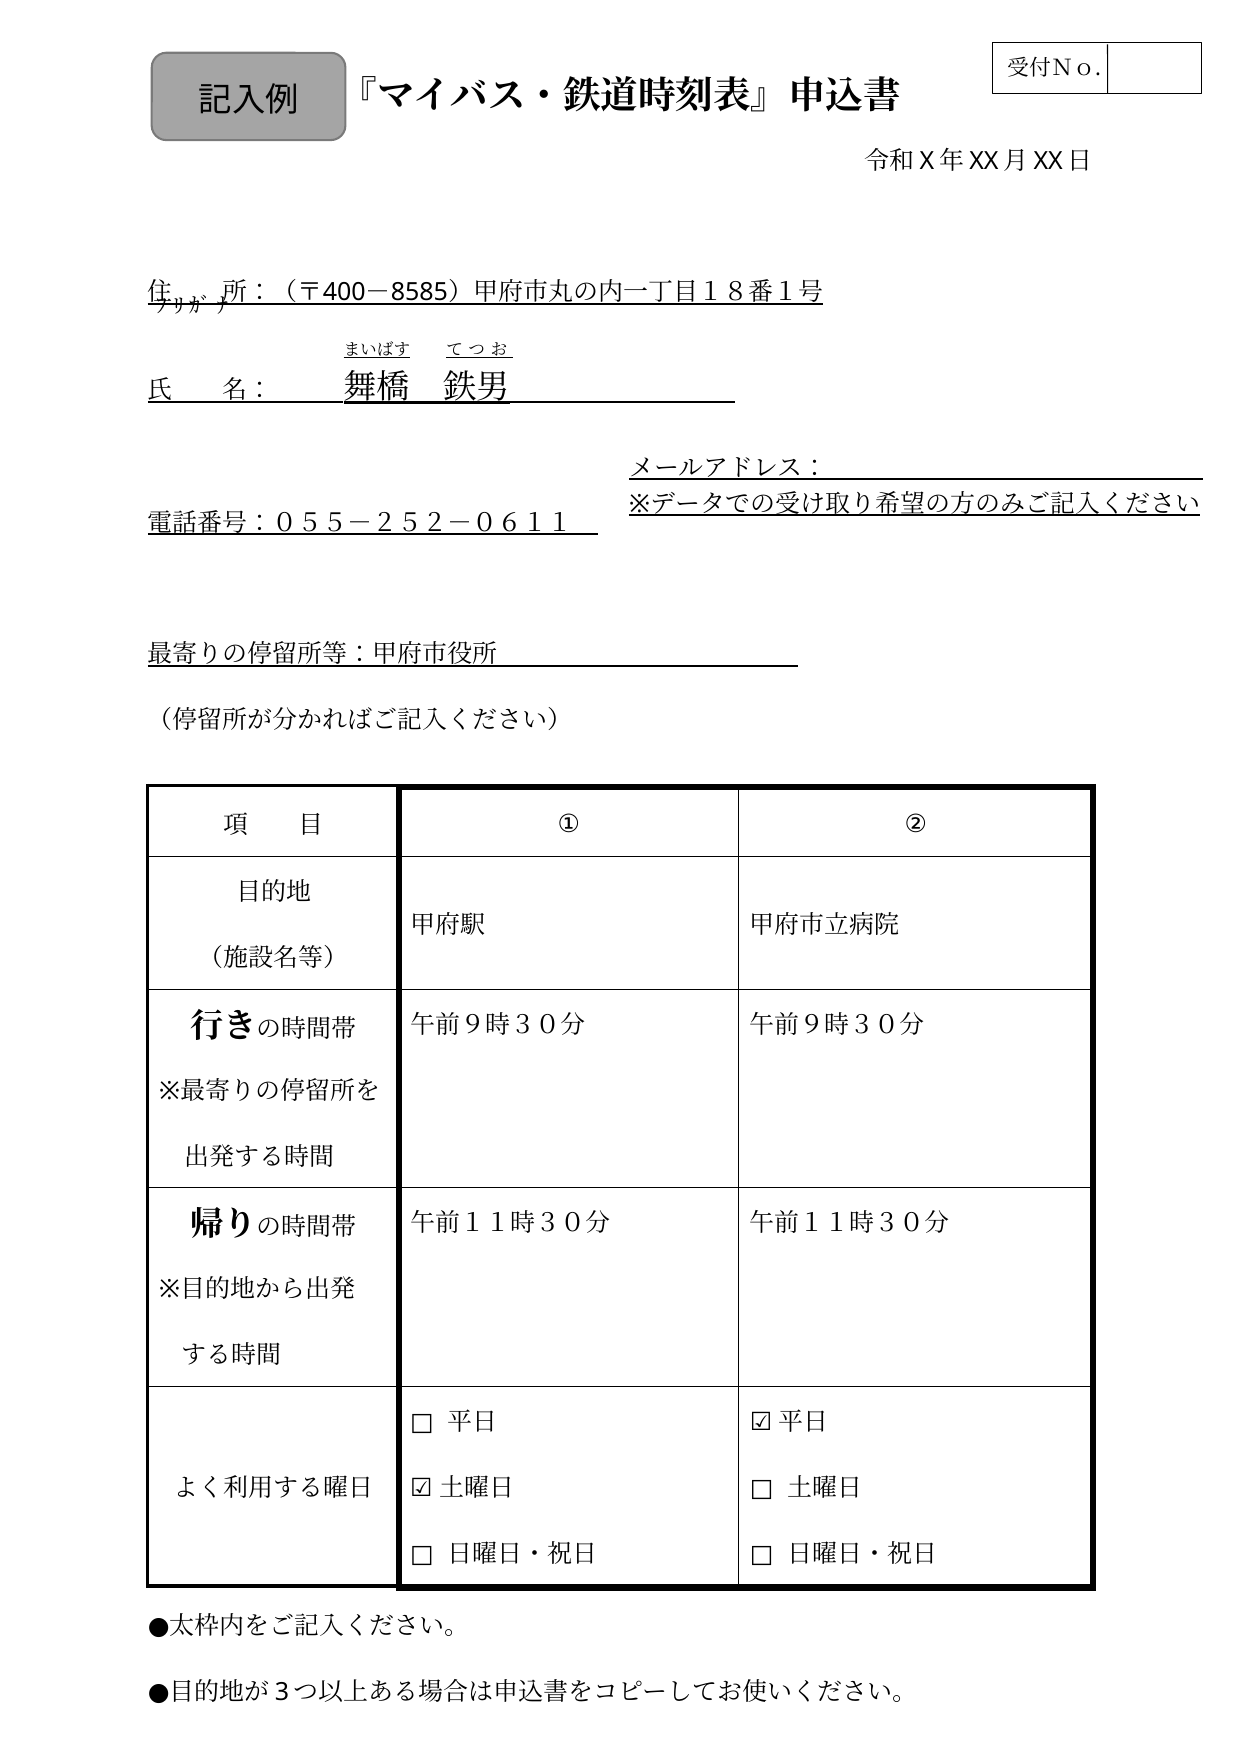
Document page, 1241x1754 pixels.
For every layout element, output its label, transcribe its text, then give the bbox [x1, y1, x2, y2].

table_cell 甲府市立病院 [739, 857, 1090, 989]
table_cell 行きの時間帯 ※最寄りの停留所を 出発する時間 [149, 990, 396, 1187]
text ●太枠内をご記入ください。 [148, 1591, 1137, 1656]
table_cell 甲府駅 [402, 857, 738, 989]
table_header 項 目 [149, 787, 396, 856]
table_cell 午前９時３０分 [402, 990, 738, 1187]
table_cell 午前１１時３０分 [402, 1188, 738, 1386]
table_cell 午前９時３０分 [739, 990, 1090, 1187]
table_cell よく利用する曜日 [149, 1387, 396, 1584]
text 住 所：（〒400－8585）甲府市丸の内一丁目１８番１号 [148, 257, 1092, 323]
table_header ② [739, 790, 1090, 856]
table_header ① [402, 790, 738, 856]
text 『マイバス・鉄道時刻表』申込書 [345, 60, 1092, 126]
table_cell 平日 ☑ 土曜日 日曜日・祝日 [402, 1387, 738, 1584]
text 氏 名： [148, 323, 1092, 422]
text 令和X年XX月XX日 [148, 126, 1092, 191]
text （停留所が分かればご記入ください） [148, 685, 1092, 751]
text ●目的地が3つ以上ある場合は申込書をコピーしてお使いください。 [148, 1656, 1137, 1722]
table_cell 目的地 （施設名等） [149, 857, 396, 989]
table_cell 午前１１時３０分 [739, 1188, 1090, 1386]
text 最寄りの停留所等：甲府市役所 [148, 619, 1092, 685]
text 電話番号：０５５－２５２－０６１１ [148, 488, 1092, 553]
table_cell ☑ 平日 土曜日 日曜日・祝日 [739, 1387, 1090, 1584]
table_cell 帰りの時間帯 ※目的地から出発 する時間 [149, 1188, 396, 1386]
